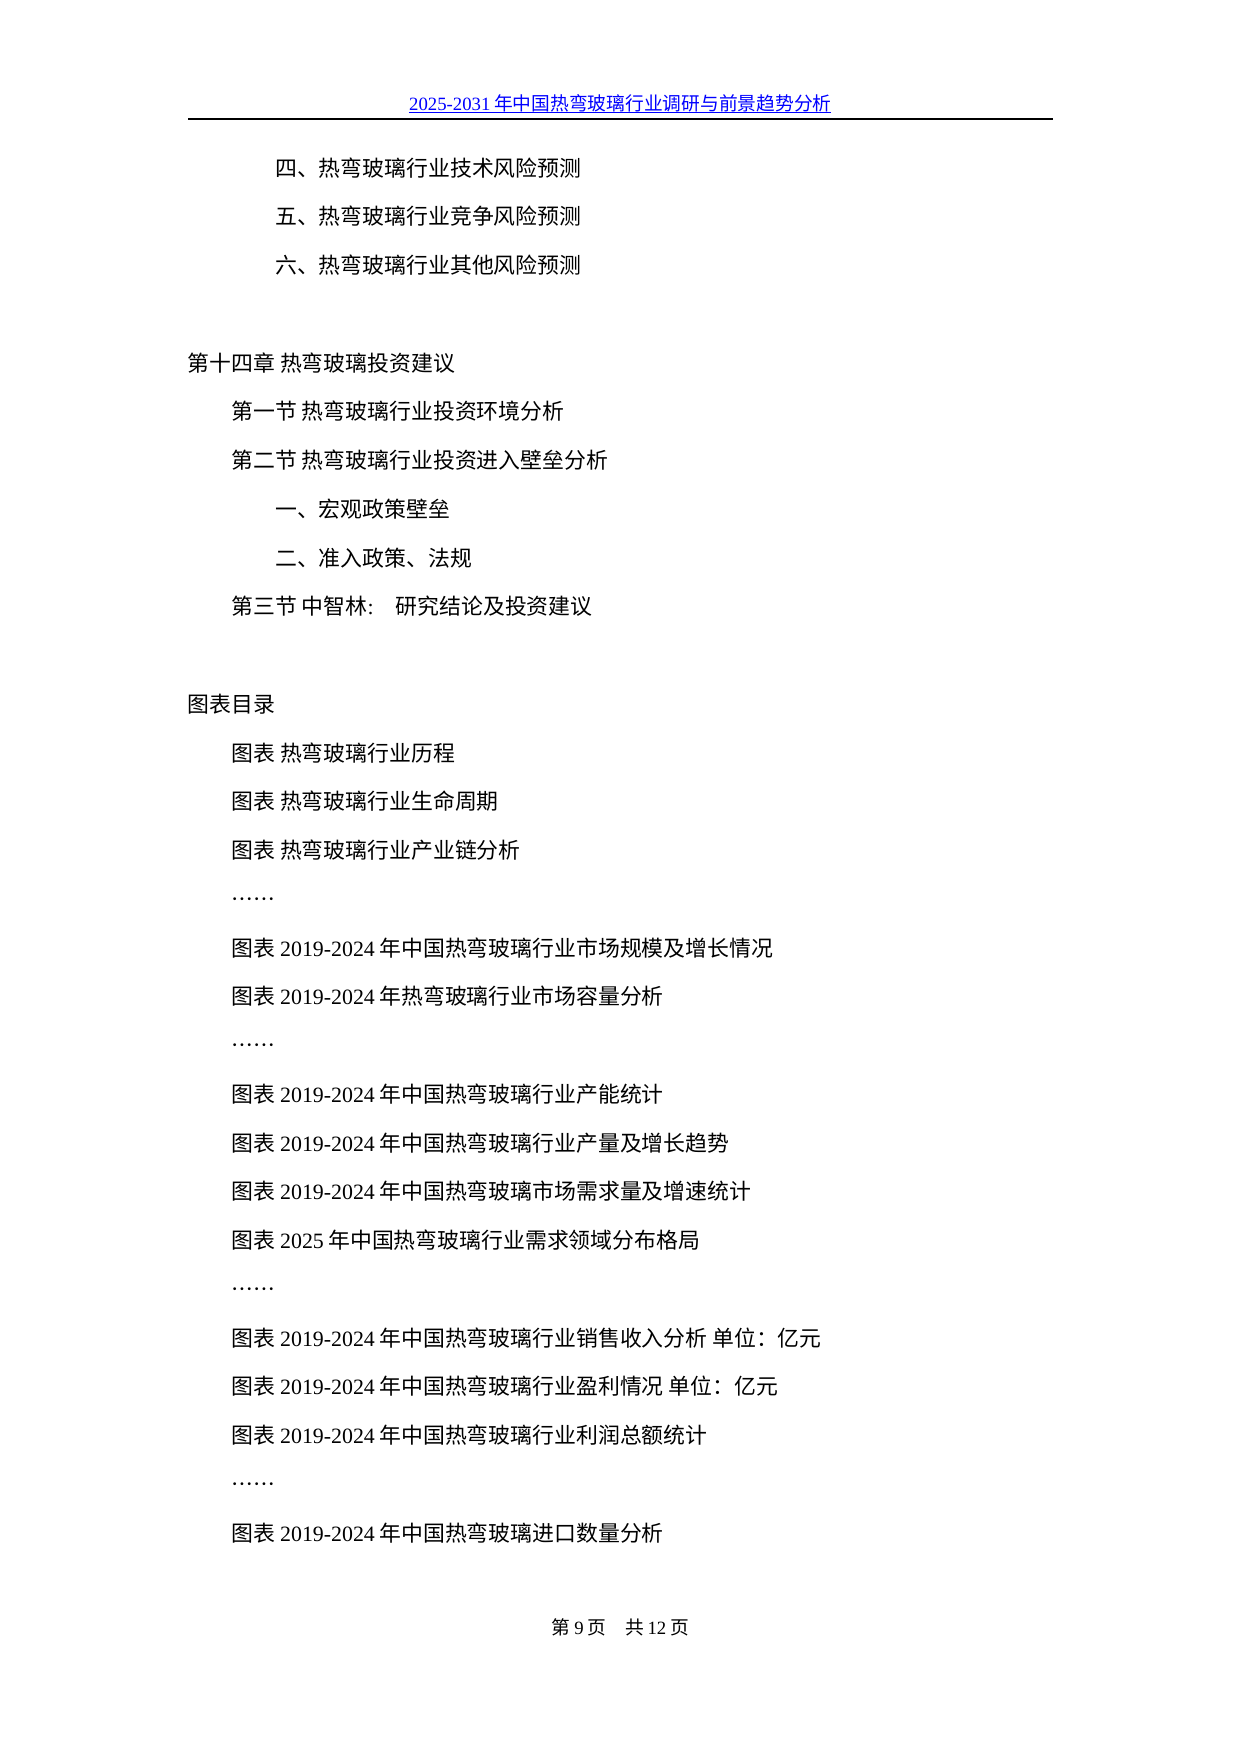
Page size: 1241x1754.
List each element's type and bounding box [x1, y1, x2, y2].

text [187, 150, 1053, 1548]
